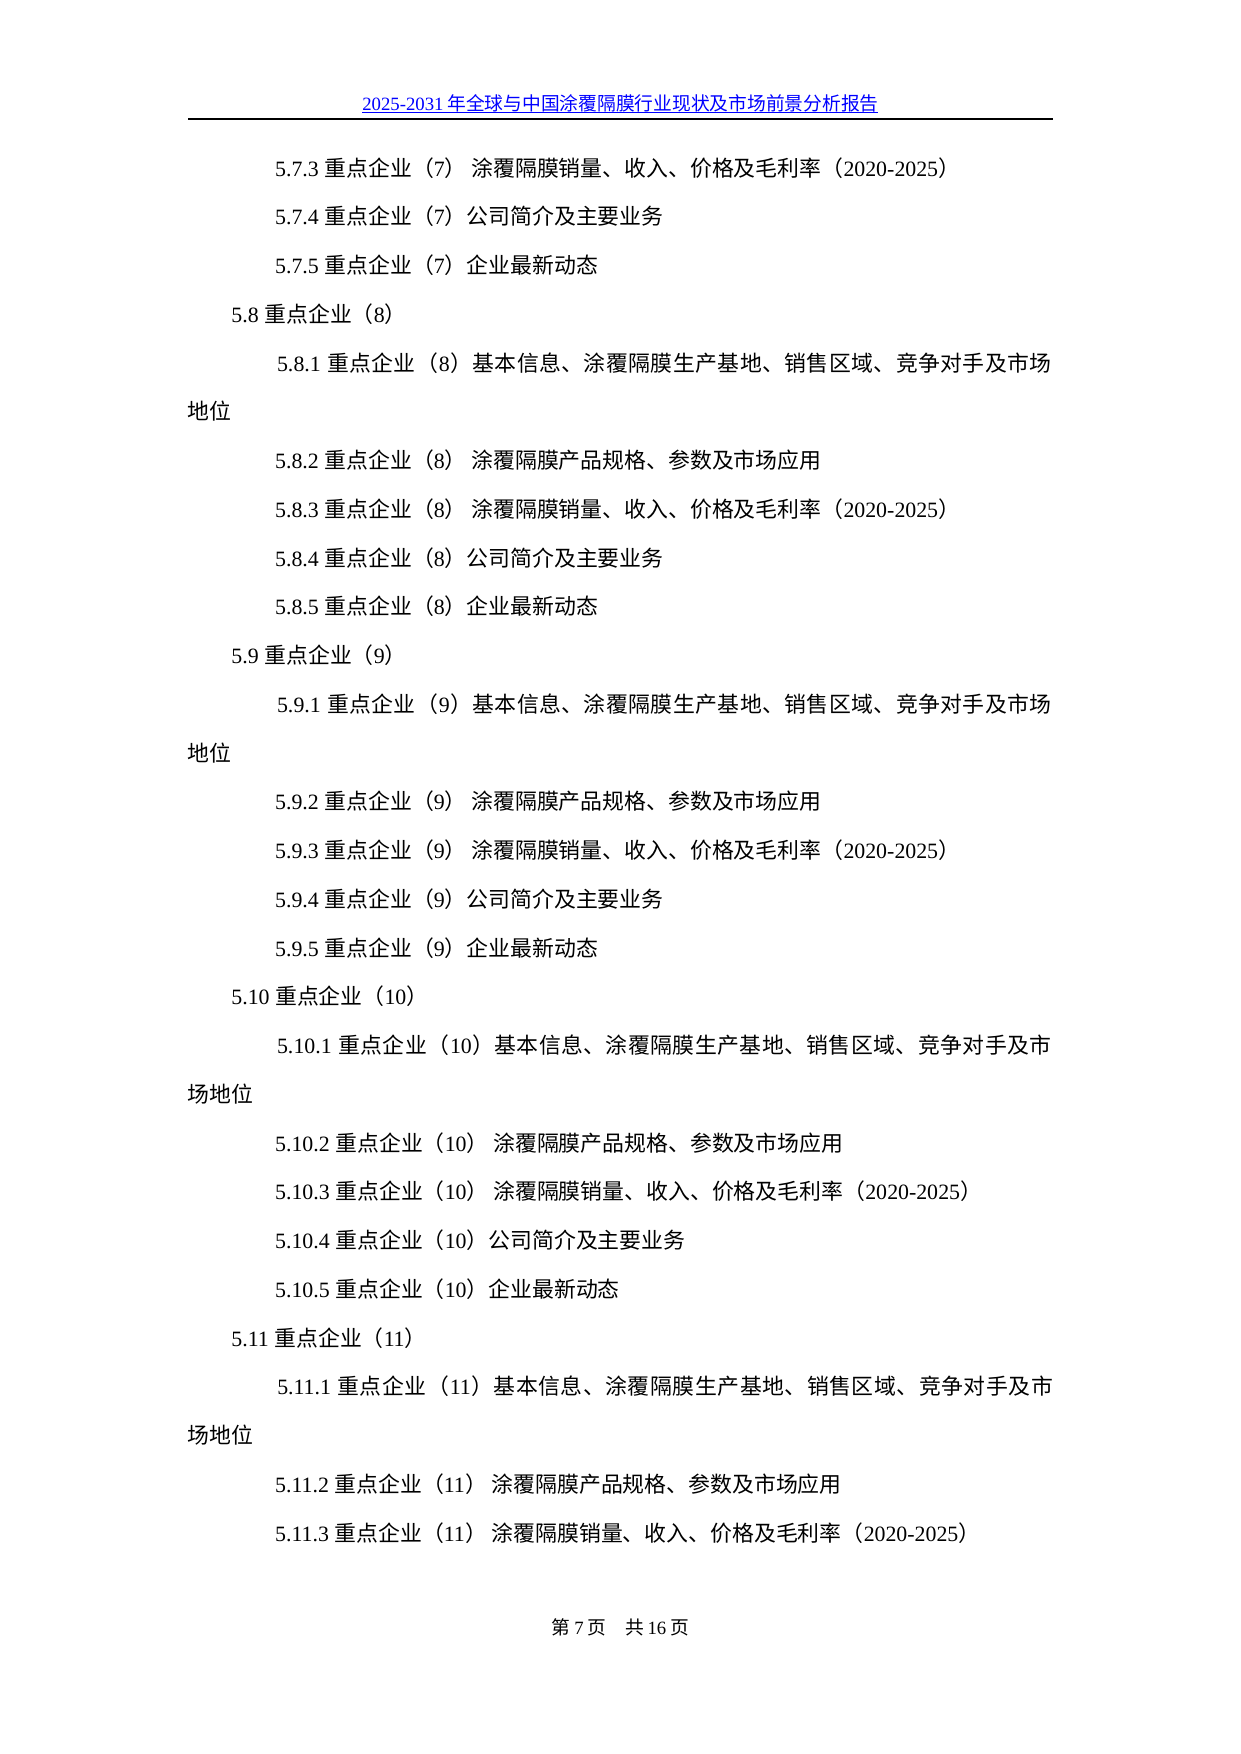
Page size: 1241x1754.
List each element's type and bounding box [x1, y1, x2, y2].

text [187, 150, 1053, 1548]
